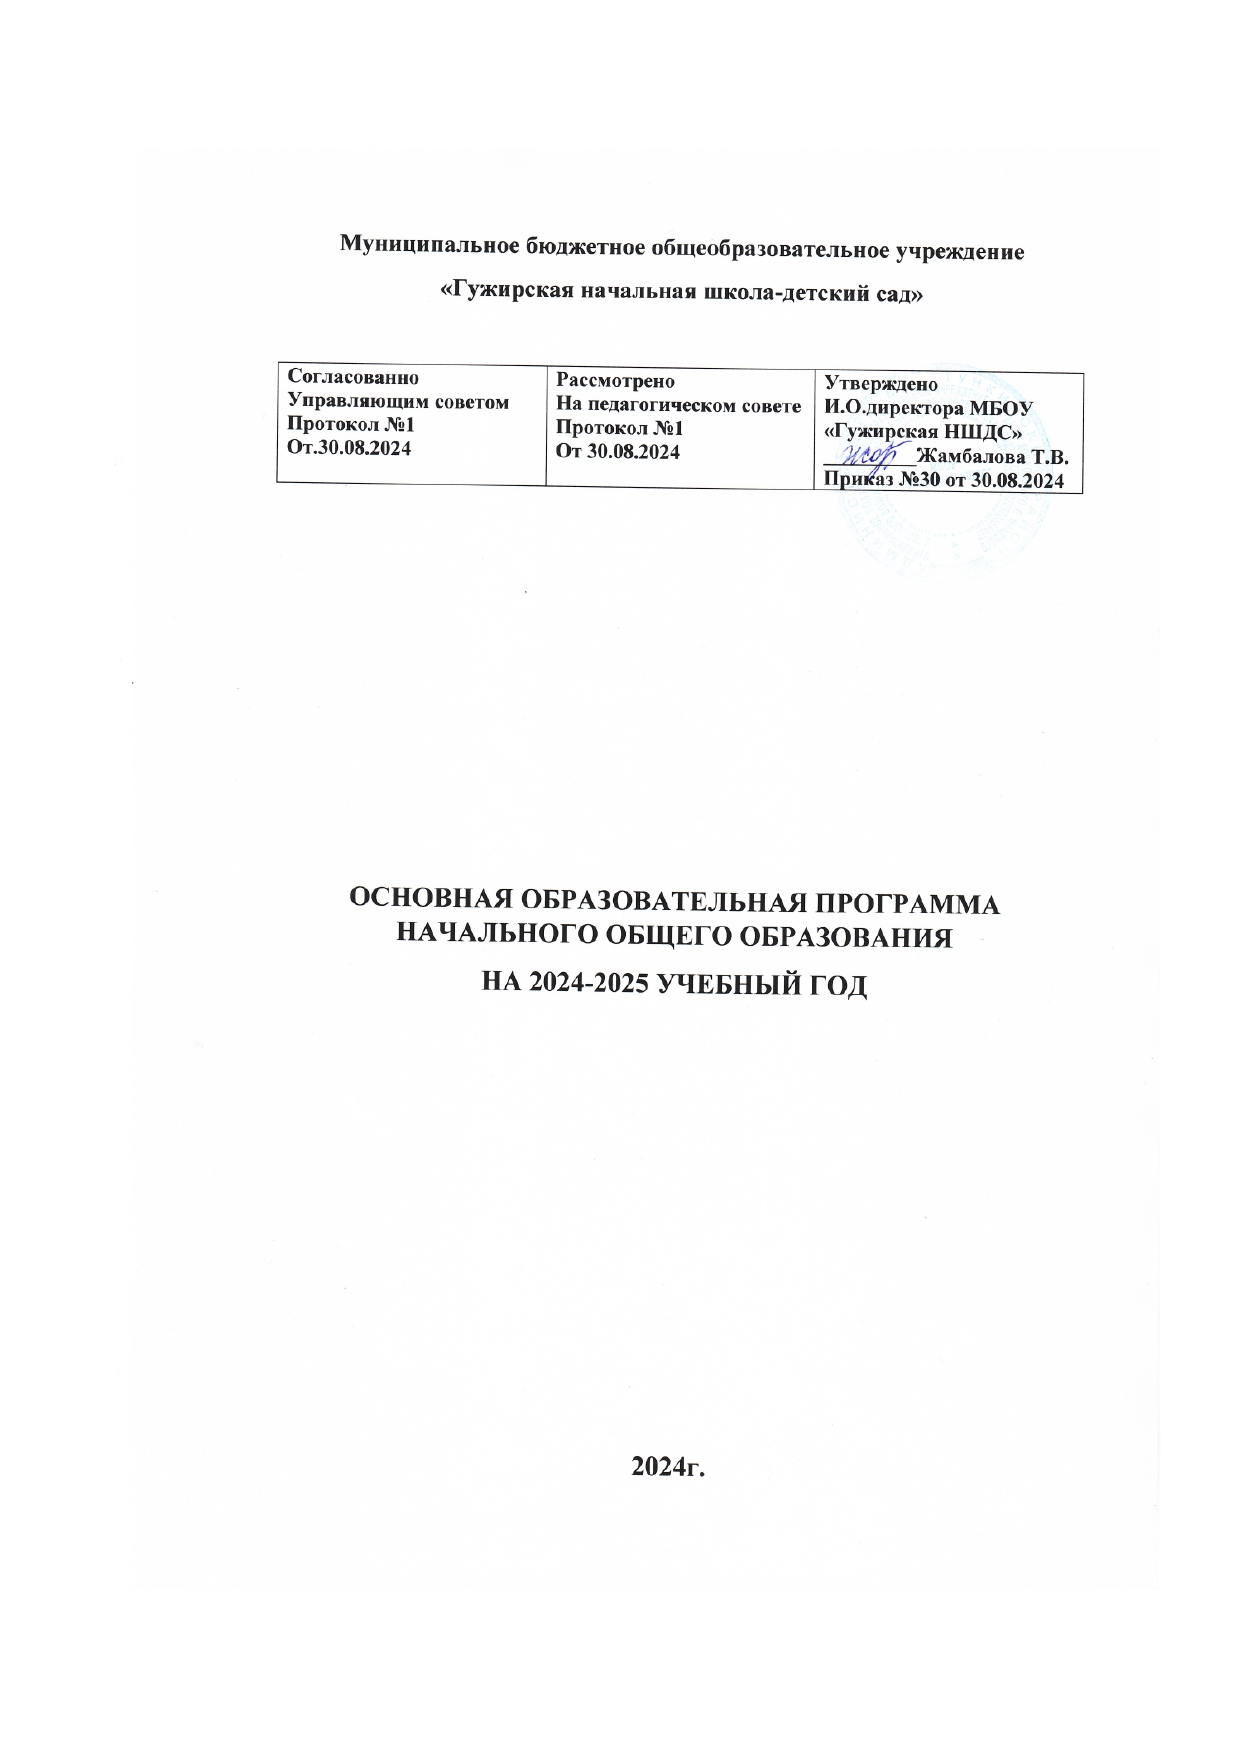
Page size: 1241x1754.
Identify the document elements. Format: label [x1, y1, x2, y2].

picture [106, 139, 1161, 1590]
